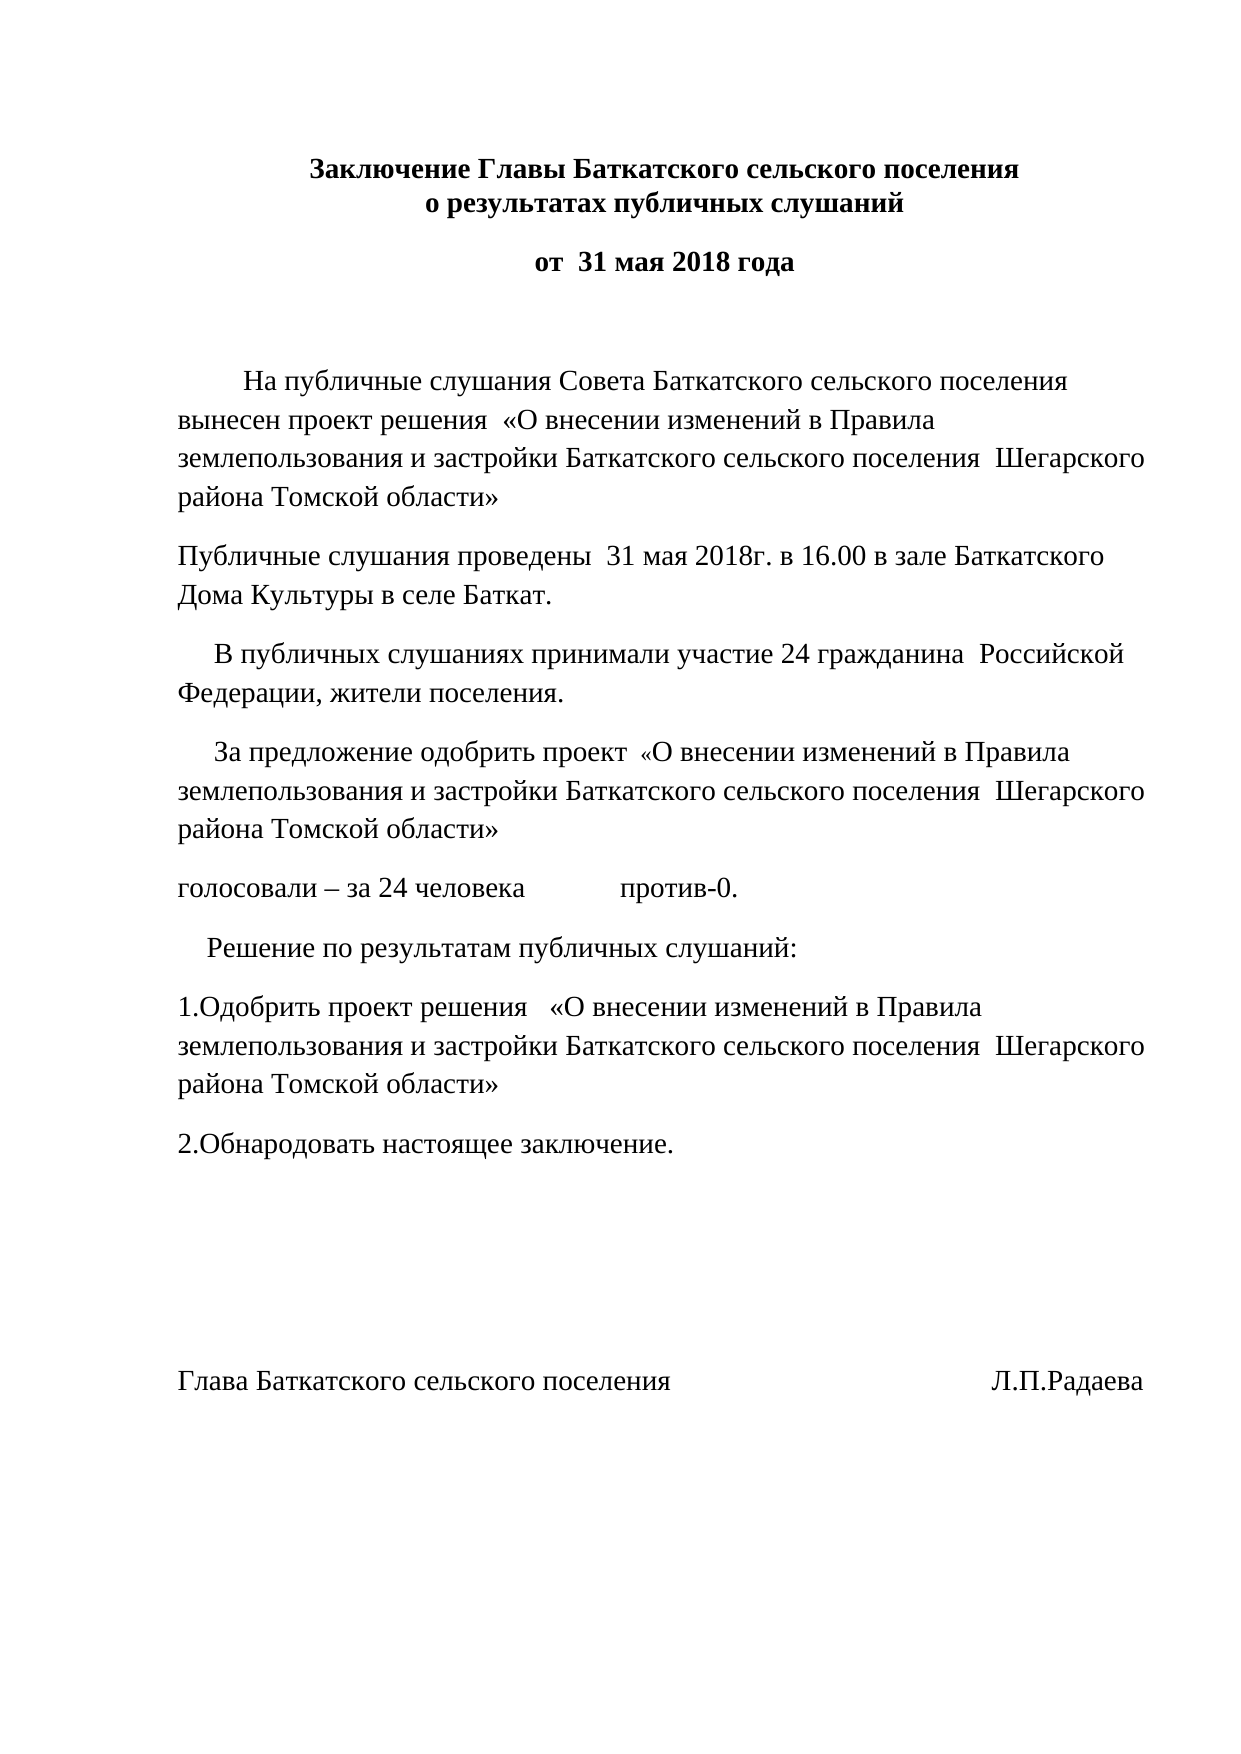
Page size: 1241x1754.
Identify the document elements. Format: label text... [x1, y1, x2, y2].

text На публичные слушания Совета Баткатского сельского поселения вынесен проект решения «О внесении изменений в Правила землепользования и застройки Баткатского сельского поселения Шегарского района Томской области» [177, 363, 1152, 512]
text Публичные слушания проведены 31 мая 2018г. в 16.00 в зале Баткатского Дома Культуры в селе Баткат. [177, 538, 1152, 610]
text 2.Обнародовать настоящее заключение. [177, 1126, 1152, 1159]
text о результатах публичных слушаний [177, 185, 1152, 219]
text Глава Баткатского сельского поселения Л.П.Радаева [177, 1363, 1152, 1397]
text от 31 мая 2018 года [177, 244, 1152, 278]
text голосовали – за 24 человека против-0. [177, 871, 1152, 904]
subtitle Заключение Главы Баткатского сельского поселения [177, 152, 1152, 185]
text В публичных слушаниях принимали участие 24 гражданина Российской Федерации, жители поселения. [177, 636, 1152, 708]
text 1.Одобрить проект решения «О внесении изменений в Правила землепользования и застройки Баткатского сельского поселения Шегарского района Томской области» [177, 989, 1152, 1100]
text Решение по результатам публичных слушаний: [177, 930, 1152, 963]
text За предложение одобрить проект «О внесении изменений в Правила землепользования и застройки Баткатского сельского поселения Шегарского района Томской области» [177, 734, 1152, 845]
